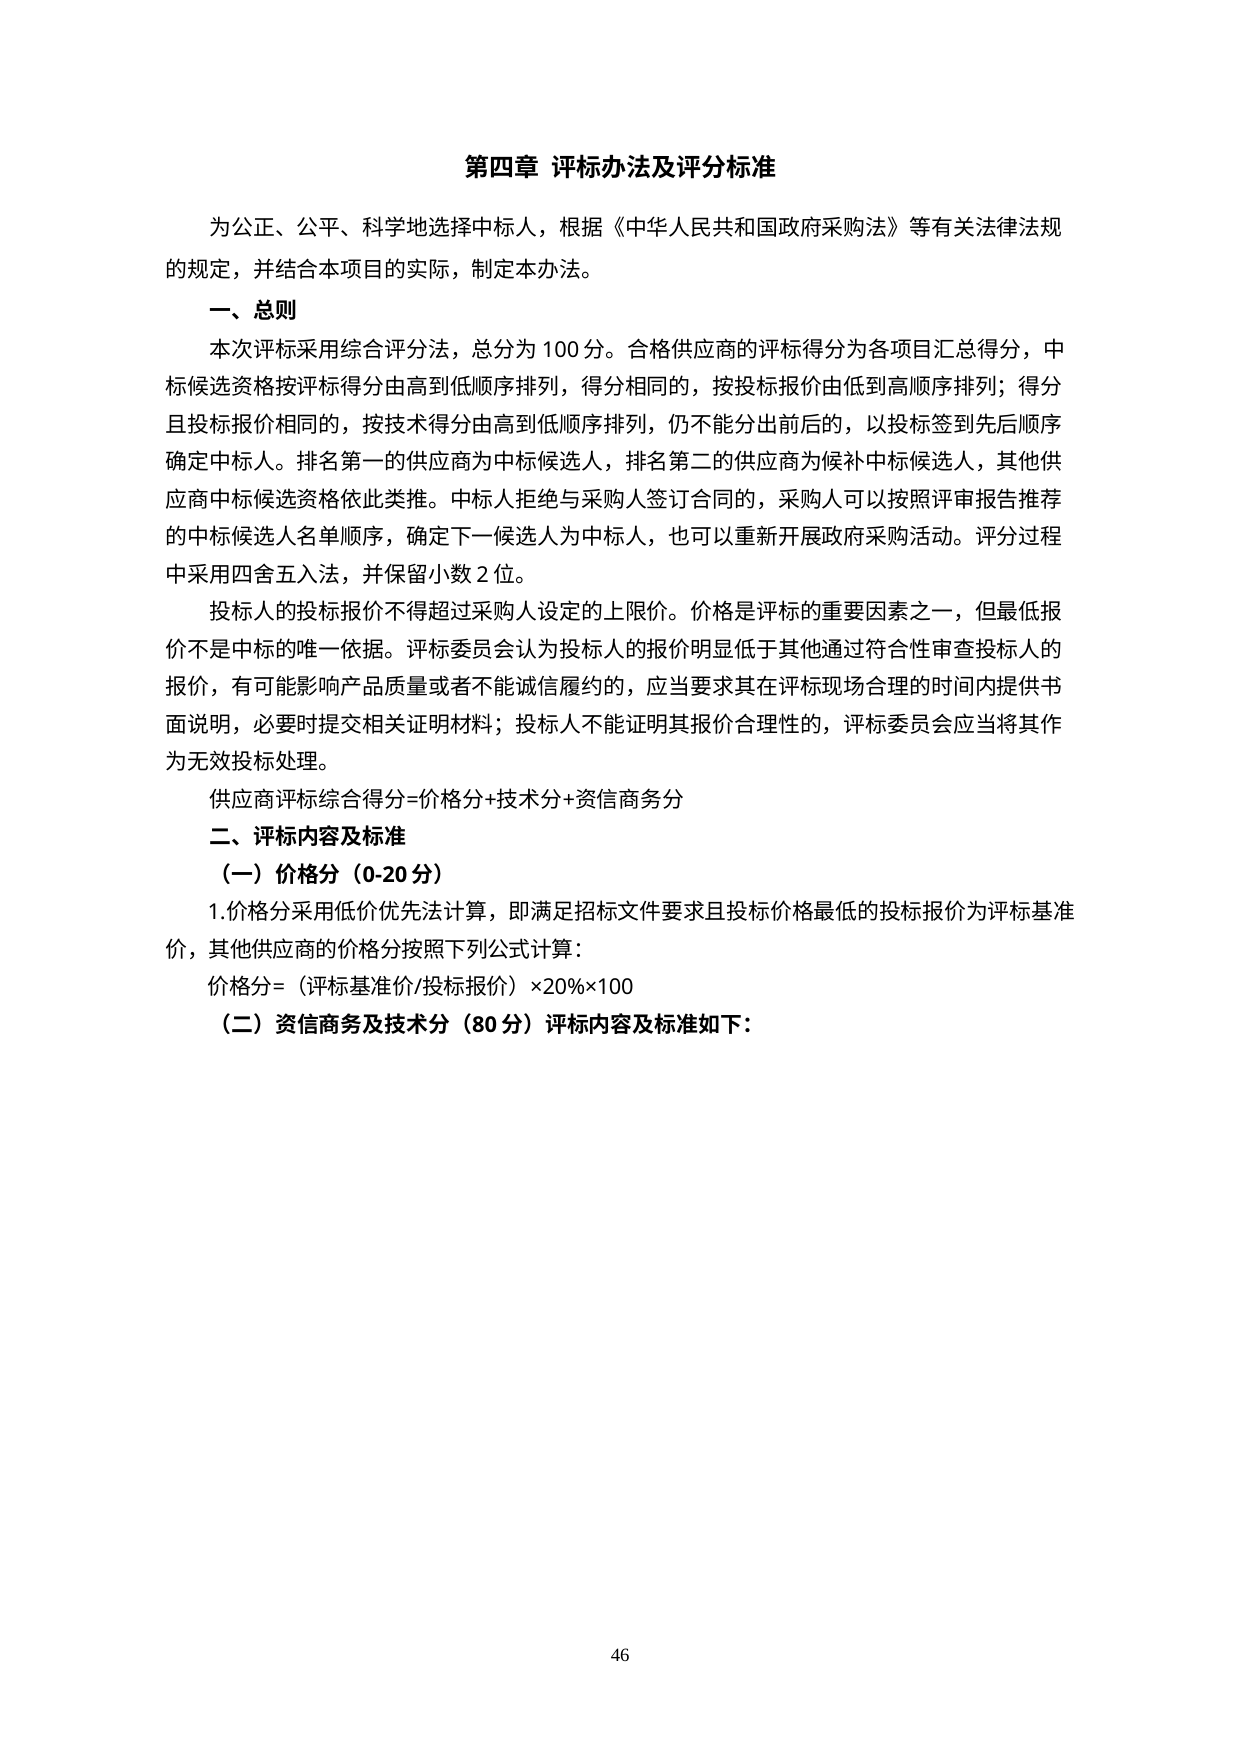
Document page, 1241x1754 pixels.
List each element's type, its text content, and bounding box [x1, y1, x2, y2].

text （二）资信商务及技术分（80分）评标内容及标准如下： [165, 1002, 1075, 1039]
text 为公正、公平、科学地选择中标人，根据《中华人民共和国政府采购法》等有关法律法规的规定，并结合本项目的实际，制定本办法。 [165, 202, 1075, 285]
subtitle 第四章 评标办法及评分标准 [165, 148, 1075, 184]
text 价格分=（评标基准价/投标报价）×20%×100 [165, 964, 1075, 1002]
text （一）价格分（0-20分） [165, 852, 1075, 889]
text 供应商评标综合得分=价格分+技术分+资信商务分 [165, 777, 1075, 814]
text 二、评标内容及标准 [165, 814, 1075, 852]
text 投标人的投标报价不得超过采购人设定的上限价。价格是评标的重要因素之一，但最低报价不是中标的唯一依据。评标委员会认为投标人的报价明显低于其他通过符合性审查投标人的报价，有可能影响产品质量或者不能诚信履约的，应当要求其在评标现场合理的时间内提供书面说明，必要时提交相关证明材料；投标人不能证明其报价合理性的，评标委员会应当将其作为无效投标处理。 [165, 589, 1075, 777]
text 1.价格分采用低价优先法计算，即满足招标文件要求且投标价格最低的投标报价为评标基准价，其他供应商的价格分按照下列公式计算： [165, 889, 1075, 964]
text 一、总则 [165, 285, 1075, 327]
text 本次评标采用综合评分法，总分为100分。合格供应商的评标得分为各项目汇总得分，中标候选资格按评标得分由高到低顺序排列，得分相同的，按投标报价由低到高顺序排列；得分且投标报价相同的，按技术得分由高到低顺序排列，仍不能分出前后的，以投标签到先后顺序确定中标人。排名第一的供应商为中标候选人，排名第二的供应商为候补中标候选人，其他供应商中标候选资格依此类推。中标人拒绝与采购人签订合同的，采购人可以按照评审报告推荐的中标候选人名单顺序，确定下一候选人为中标人，也可以重新开展政府采购活动。评分过程中采用四舍五入法，并保留小数2位。 [165, 327, 1075, 589]
